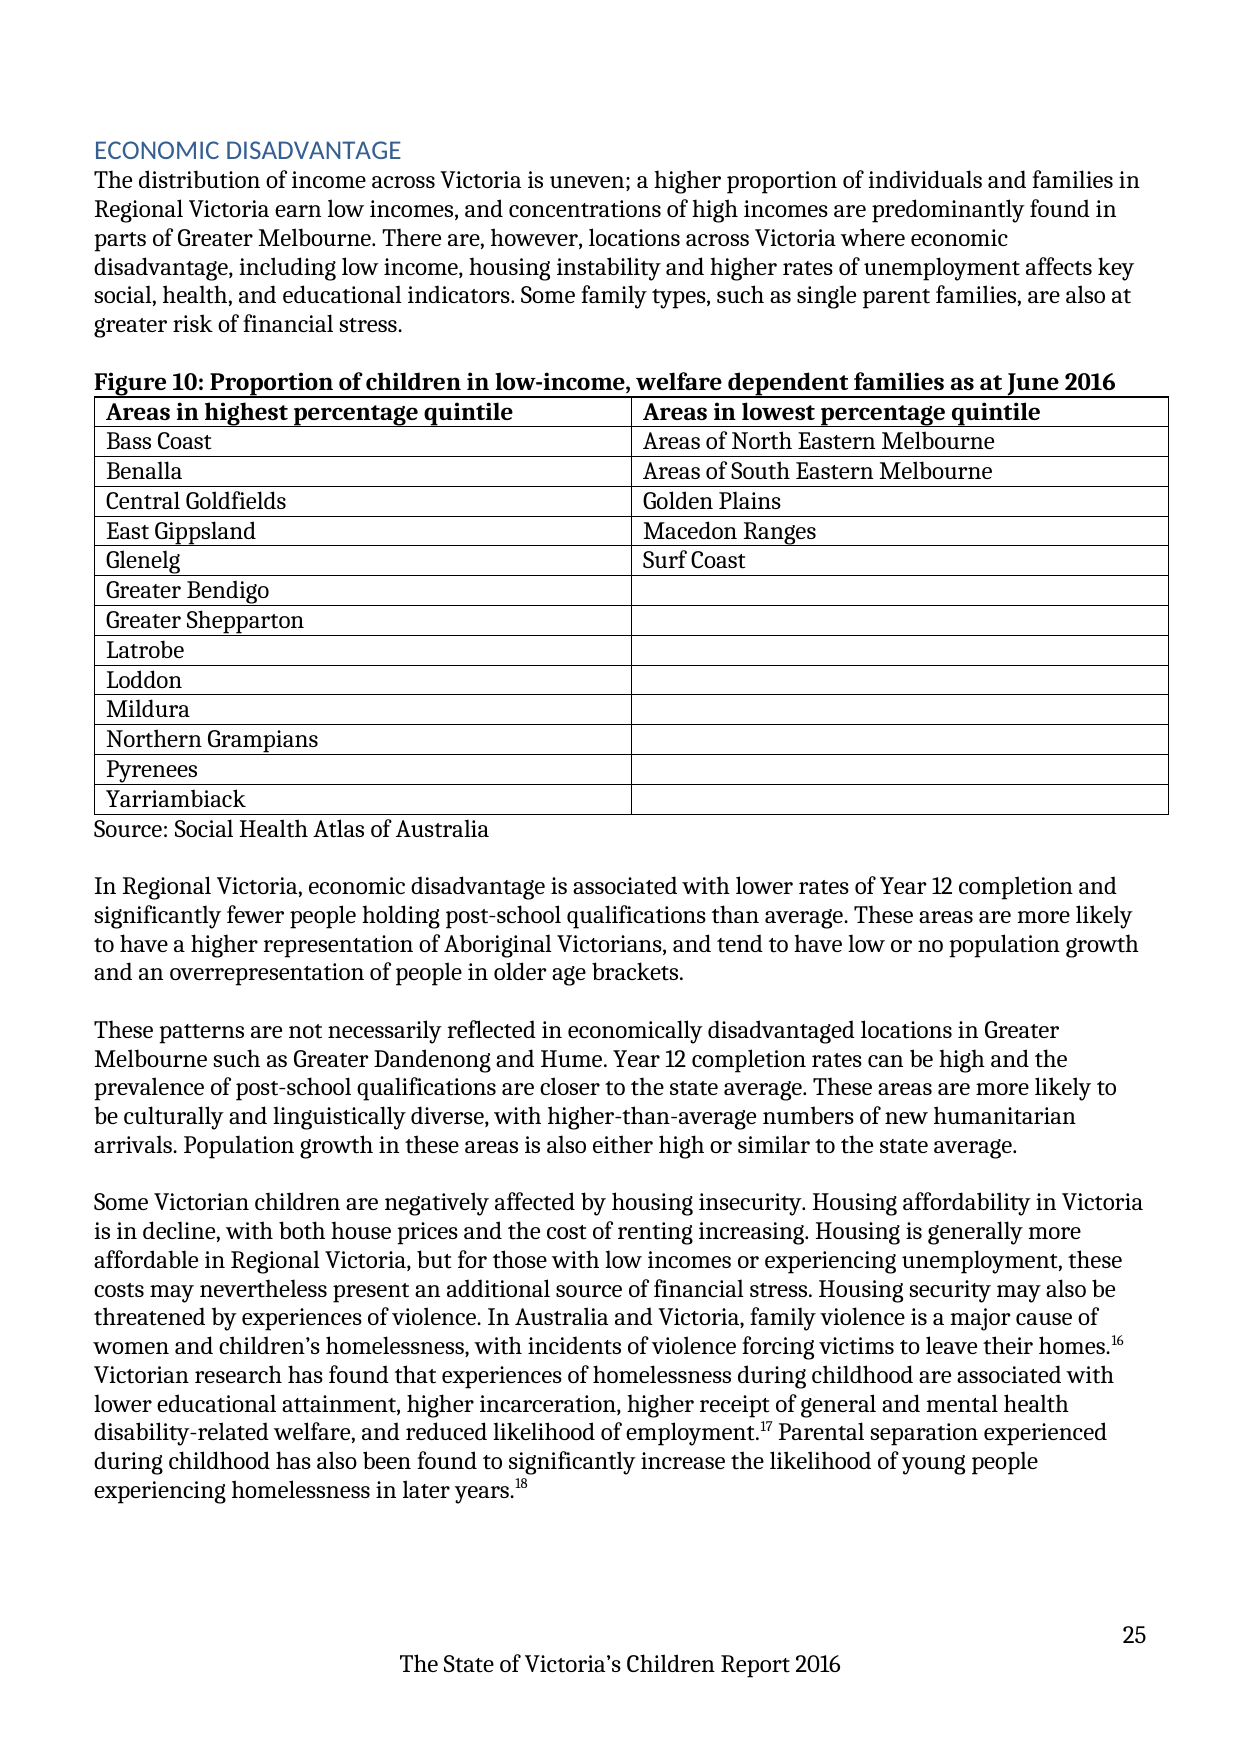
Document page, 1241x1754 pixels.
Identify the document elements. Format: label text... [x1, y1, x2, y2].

table_cell Northern Grampians [95, 725, 631, 754]
text In Regional Victoria, economic disadvantage is associated with lower rates of Year 12 completion and significantly fewer people holding post-school qualifications than average. These areas are more likely to have a higher representation of Aboriginal Victorians, and tend to have low or no population growth and an overrepresentation of people in older age brackets. [94, 872, 1146, 987]
table_cell Central Goldfields [95, 487, 631, 516]
table_cell [632, 725, 1168, 754]
table_cell East Gippsland [95, 517, 631, 545]
text The distribution of income across Victoria is uneven; a higher proportion of individuals and families in Regional Victoria earn low incomes, and concentrations of high incomes are predominantly found in parts of Greater Melbourne. There are, however, locations across Victoria where economic disadvantage, including low income, housing instability and higher rates of unemployment affects key social, health, and educational indicators. Some family types, such as single parent families, are also at greater risk of financial stress. [94, 166, 1146, 339]
table_cell [632, 636, 1168, 664]
table_cell Greater Bendigo [95, 576, 631, 605]
table_header Areas in lowest percentage quintile [632, 398, 1168, 426]
table_cell Golden Plains [632, 487, 1168, 516]
table_cell [632, 755, 1168, 784]
text ECONOMIC DISADVANTAGE [94, 133, 1146, 166]
table_cell Greater Shepparton [95, 606, 631, 635]
table_cell Areas of North Eastern Melbourne [632, 427, 1168, 456]
table_cell Glenelg [95, 546, 631, 575]
table_cell Bass Coast [95, 427, 631, 456]
text Source: Social Health Atlas of Australia [94, 815, 1146, 843]
table_cell [632, 666, 1168, 694]
table_cell Areas of South Eastern Melbourne [632, 457, 1168, 486]
table_cell [632, 785, 1168, 813]
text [94, 1188, 1146, 1504]
table_cell Pyrenees [95, 755, 631, 784]
table_cell Yarriambiack [95, 785, 631, 813]
table_cell Latrobe [95, 636, 631, 664]
table_cell [632, 695, 1168, 724]
table_cell Mildura [95, 695, 631, 724]
table_cell [632, 606, 1168, 635]
table_cell Surf Coast [632, 546, 1168, 575]
table_cell [632, 576, 1168, 605]
text Figure 10: Proportion of children in low-income, welfare dependent families as at June 2016 [94, 368, 1146, 396]
table_cell Loddon [95, 666, 631, 694]
table_header Areas in highest percentage quintile [95, 398, 631, 426]
table_cell Macedon Ranges [632, 517, 1168, 545]
table_cell Benalla [95, 457, 631, 486]
text These patterns are not necessarily reflected in economically disadvantaged locations in Greater Melbourne such as Greater Dandenong and Hume. Year 12 completion rates can be high and the prevalence of post-school qualifications are closer to the state average. These areas are more likely to be culturally and linguistically diverse, with higher-than-average numbers of new humanitarian arrivals. Population growth in these areas is also either high or similar to the state average. [94, 1016, 1146, 1159]
